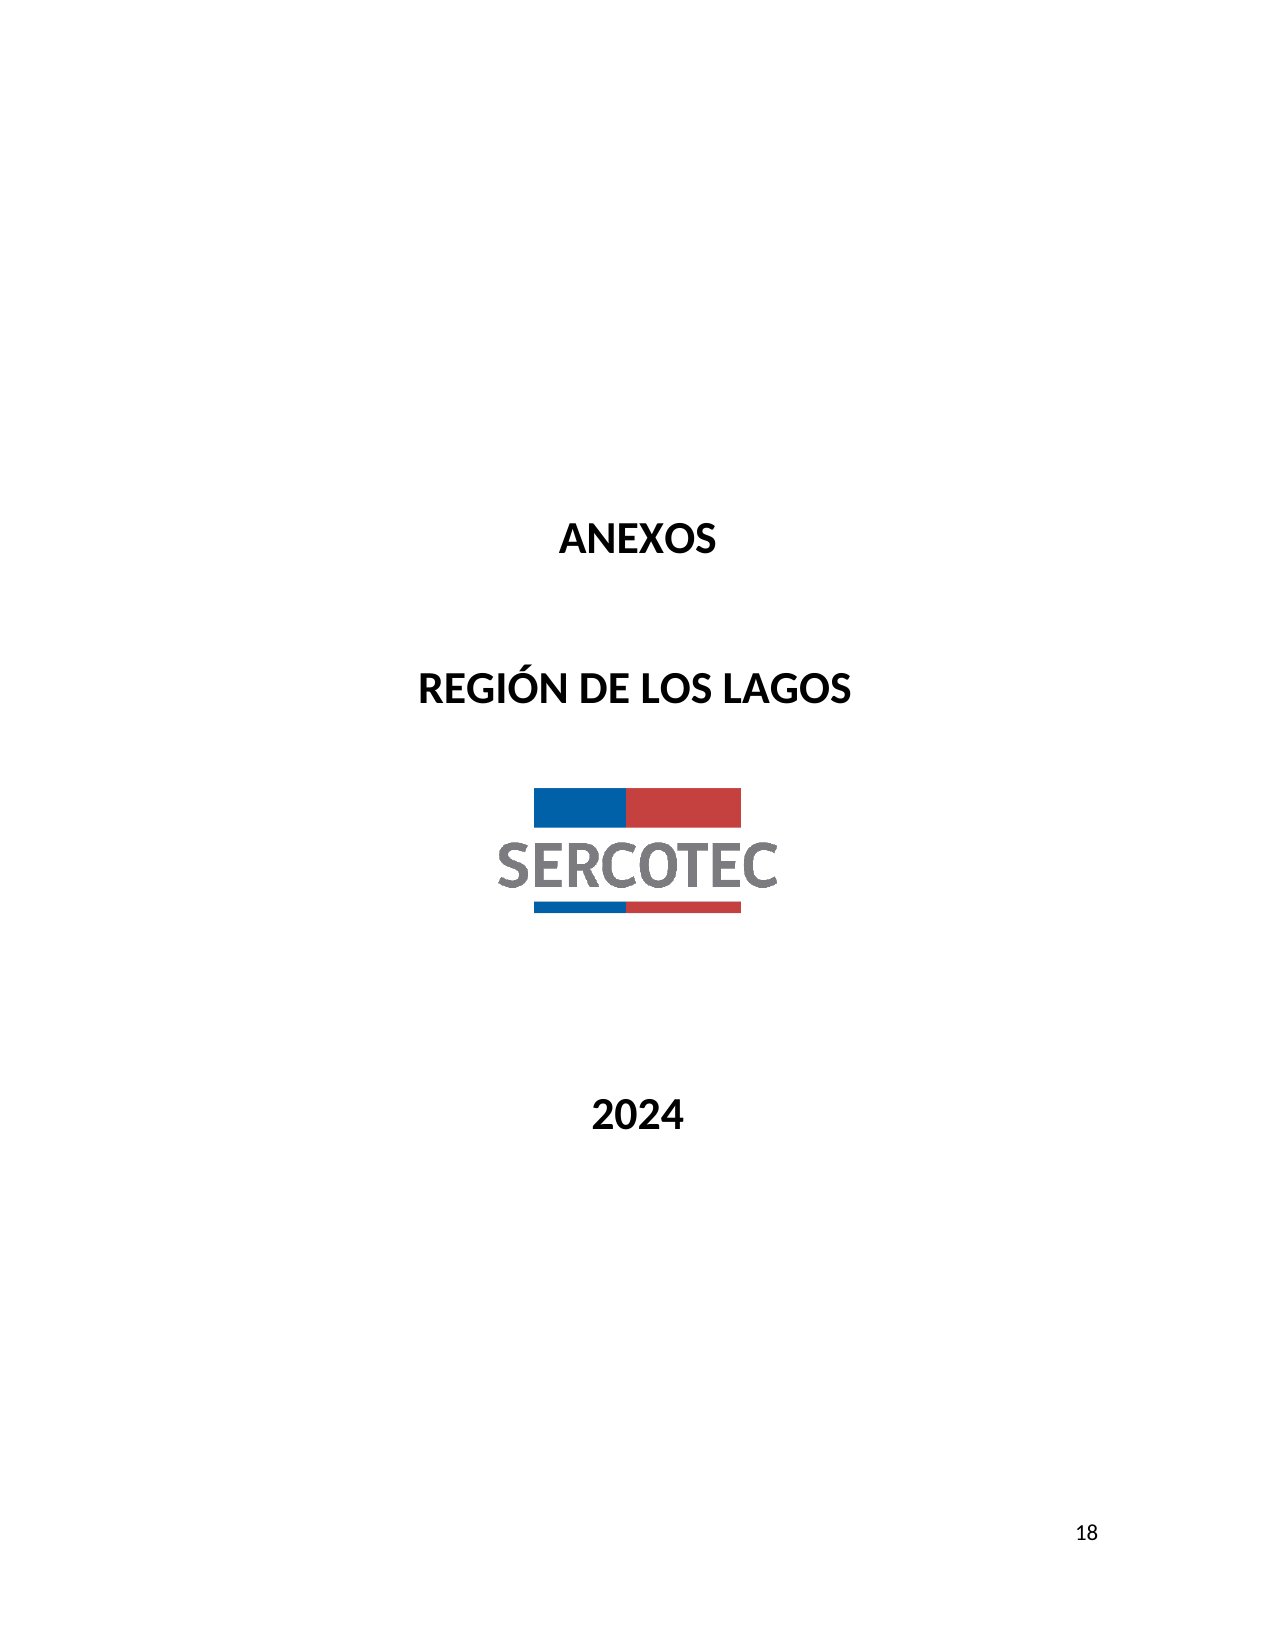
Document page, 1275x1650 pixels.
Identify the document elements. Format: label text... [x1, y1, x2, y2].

picture [489, 773, 786, 926]
text 2024 [451, 1085, 824, 1141]
title ANEXOS [177, 509, 1098, 565]
text REGIÓN DE LOS LAGOS [177, 659, 1093, 715]
